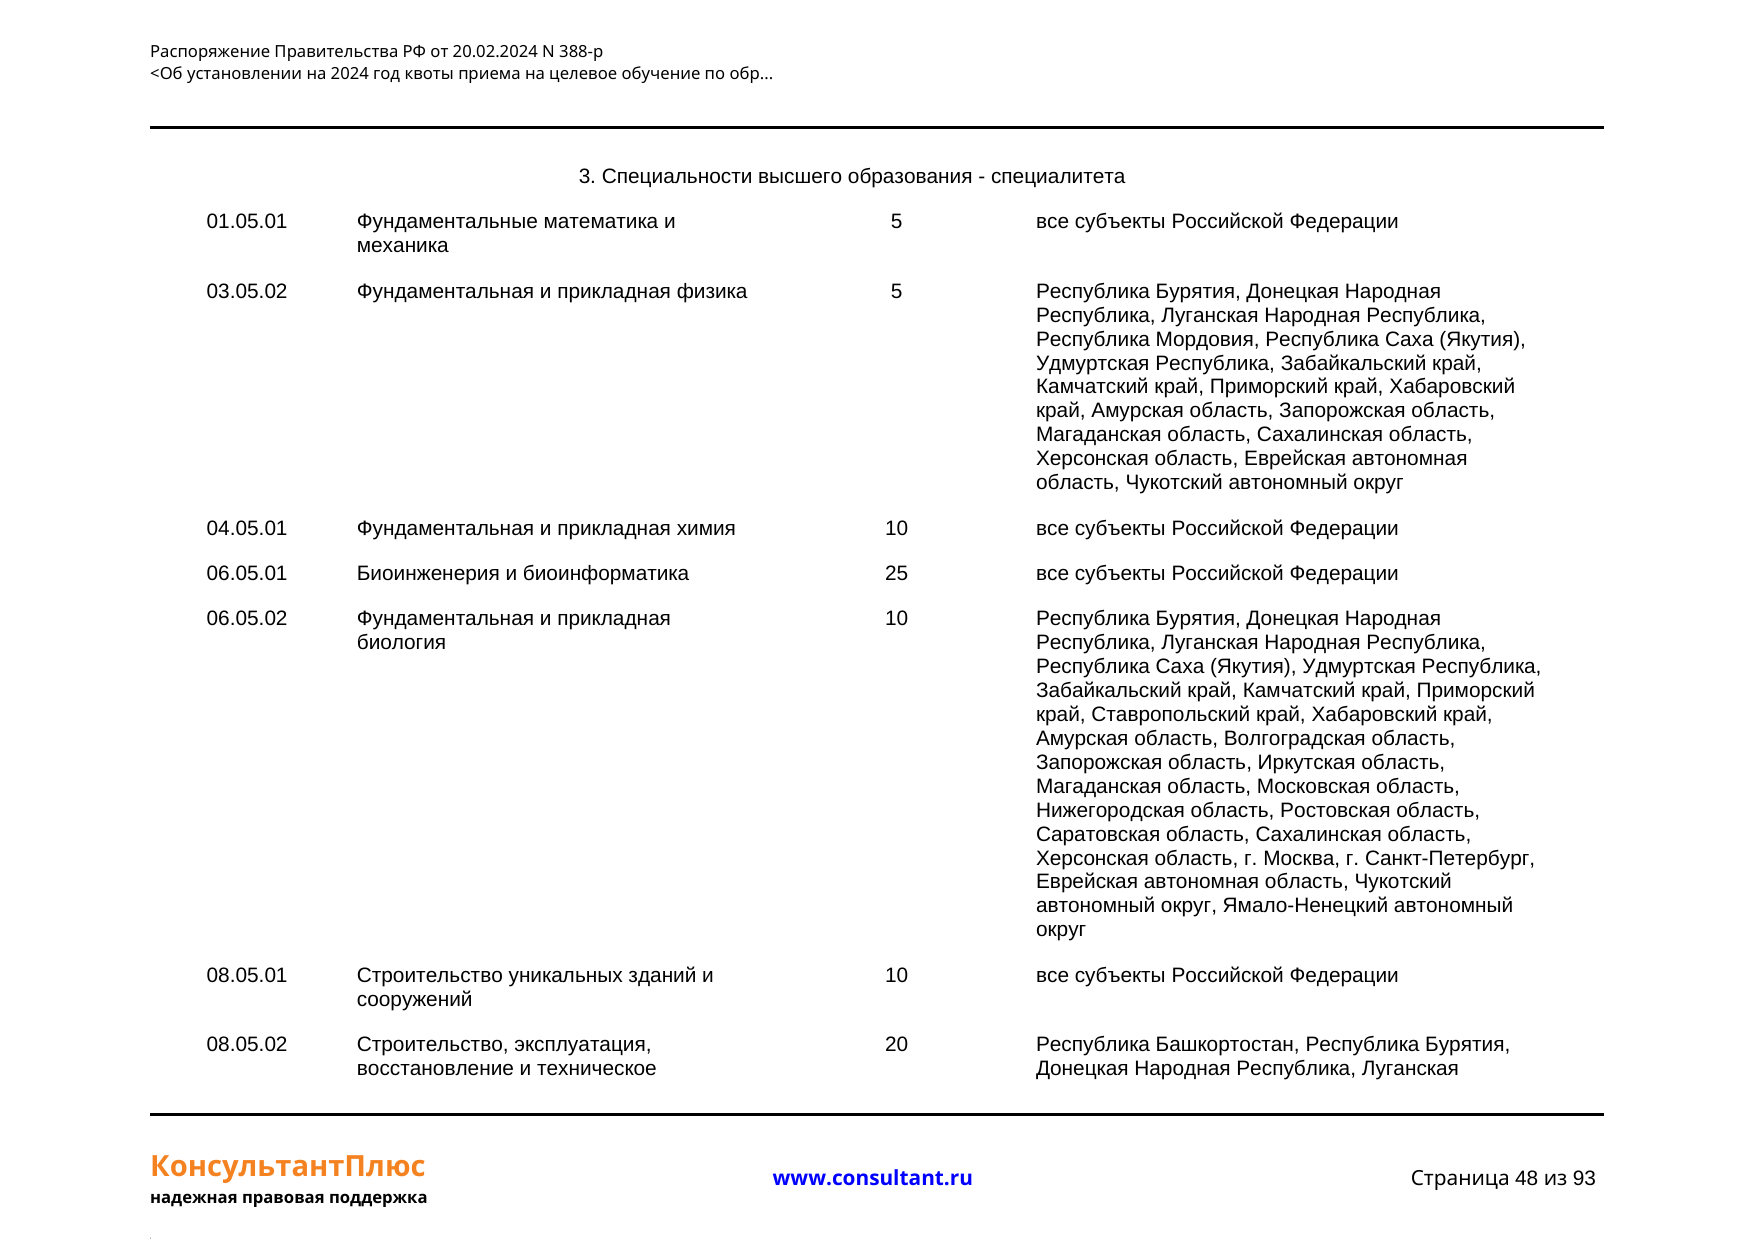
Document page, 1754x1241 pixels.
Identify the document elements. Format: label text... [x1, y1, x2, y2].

table_cell Строительство уникальных зданий и сооружений [350, 952, 763, 1021]
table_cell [350, 1021, 763, 1090]
table_cell 06.05.01 [144, 550, 350, 595]
table_cell 5 [764, 268, 1029, 505]
table_cell все субъекты Российской Федерации [1029, 550, 1561, 595]
table_cell 08.05.02 [144, 1021, 350, 1090]
table_cell все субъекты Российской Федерации [1029, 505, 1561, 550]
table_cell Фундаментальные математика и механика [350, 199, 763, 268]
table_cell Фундаментальная и прикладная физика [350, 268, 763, 505]
table_cell все субъекты Российской Федерации [1029, 952, 1561, 1021]
table_cell 10 [764, 505, 1029, 550]
table_cell все субъекты Российской Федерации [1029, 199, 1561, 268]
table_cell Фундаментальная и прикладная биология [350, 595, 763, 952]
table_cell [1029, 1021, 1561, 1090]
table_cell 06.05.02 [144, 595, 350, 952]
table_cell 10 [764, 952, 1029, 1021]
table_cell Республика Бурятия, Донецкая Народная Республика, Луганская Народная Республика, Республика Саха (Якутия), Удмуртская Республика, Забайкальский край, Камчатский край, Приморский край, Ставропольский край, Хабаровский край, Амурская область, Волгоградская область, Запорожская область, Иркутская область, Магаданская область, Московская область, Нижегородская область, Ростовская область, Саратовская область, Сахалинская область, Херсонская область, г. Москва, г. Санкт-Петербург, Еврейская автономная область, Чукотский автономный округ, Ямало-Ненецкий автономный округ [1029, 595, 1561, 952]
table_cell 10 [764, 595, 1029, 952]
table_cell 04.05.01 [144, 505, 350, 550]
table_cell 5 [764, 199, 1029, 268]
table_cell 08.05.01 [144, 952, 350, 1021]
table_cell 01.05.01 [144, 199, 350, 268]
table_cell 3. Специальности высшего образования - специалитета [144, 154, 1561, 199]
table_cell Биоинженерия и биоинформатика [350, 550, 763, 595]
table_cell 03.05.02 [144, 268, 350, 505]
table_cell 25 [764, 550, 1029, 595]
table_cell Фундаментальная и прикладная химия [350, 505, 763, 550]
table_cell 20 [764, 1021, 1029, 1090]
table_cell Республика Бурятия, Донецкая Народная Республика, Луганская Народная Республика, Республика Мордовия, Республика Саха (Якутия), Удмуртская Республика, Забайкальский край, Камчатский край, Приморский край, Хабаровский край, Амурская область, Запорожская область, Магаданская область, Сахалинская область, Херсонская область, Еврейская автономная область, Чукотский автономный округ [1029, 268, 1561, 505]
